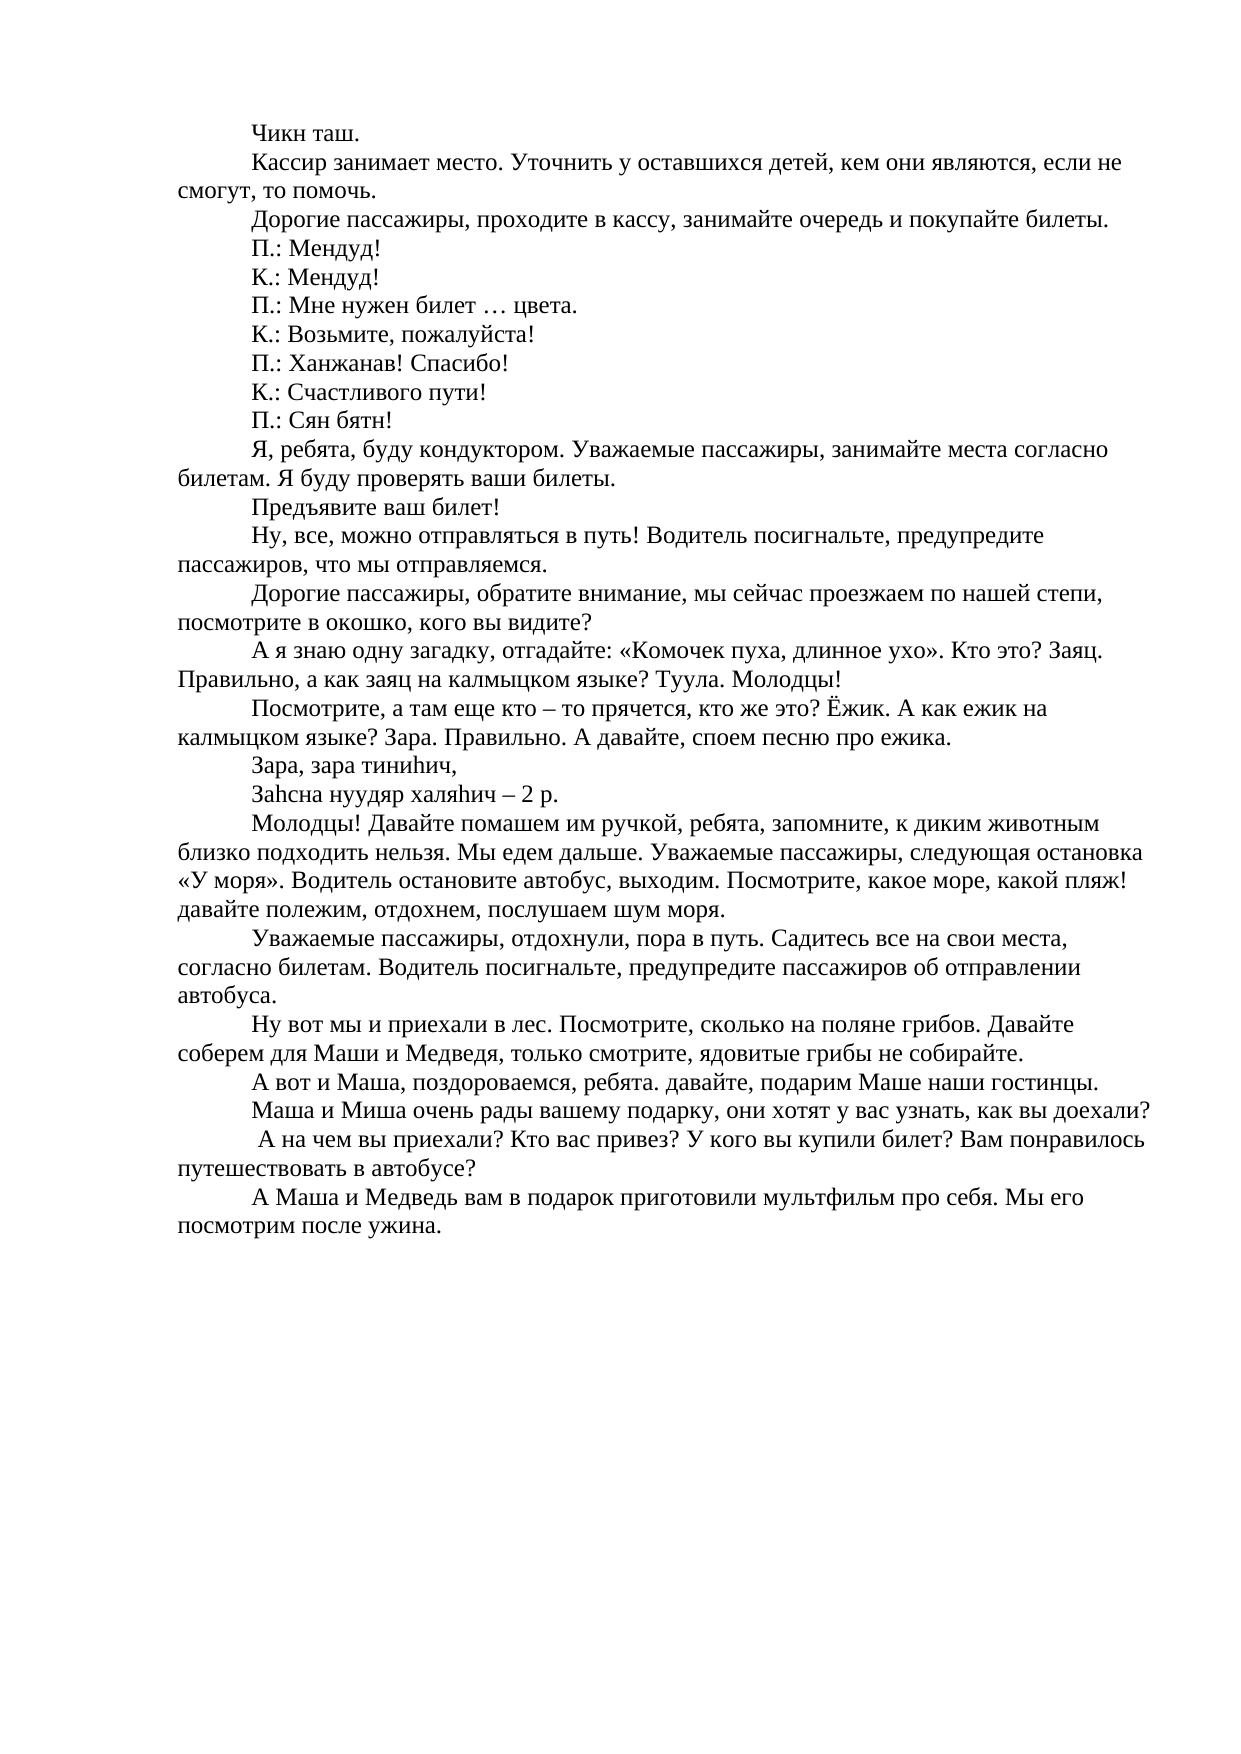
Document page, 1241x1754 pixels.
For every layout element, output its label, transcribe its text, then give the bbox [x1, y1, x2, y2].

text Заhсна нуудяр халяhич – 2 р. [177, 779, 1152, 808]
text Я, ребята, буду кондуктором. Уважаемые пассажиры, занимайте места согласно билетам. Я буду проверять ваши билеты. [177, 434, 1152, 492]
text Кассир занимает место. Уточнить у оставшихся детей, кем они являются, если не смогут, то помочь. [177, 147, 1152, 204]
text Дорогие пассажиры, обратите внимание, мы сейчас проезжаем по нашей степи, посмотрите в окошко, кого вы видите? [177, 578, 1152, 636]
text П.: Мендуд! [177, 233, 1152, 262]
text Посмотрите, а там еще кто – то прячется, кто же это? Ёжик. А как ежик на калмыцком языке? Зара. Правильно. А давайте, споем песню про ежика. [177, 693, 1152, 751]
text П.: Ханжанав! Спасибо! [177, 348, 1152, 377]
text А я знаю одну загадку, отгадайте: «Комочек пуха, длинное ухо». Кто это? Заяц. Правильно, а как заяц на калмыцком языке? Туула. Молодцы! [177, 636, 1152, 693]
text А вот и Маша, поздороваемся, ребята. давайте, подарим Маше наши гостинцы. [177, 1067, 1152, 1096]
text А на чем вы приехали? Кто вас привез? У кого вы купили билет? Вам понравилось путешествовать в автобусе? [177, 1124, 1152, 1182]
text Уважаемые пассажиры, отдохнули, пора в путь. Садитесь все на свои места, согласно билетам. Водитель посигнальте, предупредите пассажиров об отправлении автобуса. [177, 923, 1152, 1009]
text Ну вот мы и приехали в лес. Посмотрите, сколько на поляне грибов. Давайте соберем для Маши и Медведя, только смотрите, ядовитые грибы не собирайте. [177, 1009, 1152, 1067]
text Маша и Миша очень рады вашему подарку, они хотят у вас узнать, как вы доехали? [177, 1096, 1152, 1124]
text Чикн таш. [177, 118, 1152, 147]
text К.: Счастливого пути! [177, 377, 1152, 406]
text П.: Сян бятн! [177, 406, 1152, 434]
text Предъявите ваш билет! [177, 492, 1152, 521]
text К.: Мендуд! [177, 262, 1152, 291]
text П.: Мне нужен билет … цвета. [177, 291, 1152, 319]
text Молодцы! Давайте помашем им ручкой, ребята, запомните, к диким животным близко подходить нельзя. Мы едем дальше. Уважаемые пассажиры, следующая остановка «У моря». Водитель остановите автобус, выходим. Посмотрите, какое море, какой пляж! давайте полежим, отдохнем, послушаем шум моря. [177, 808, 1152, 923]
text Зара, зара тиниhич, [177, 751, 1152, 779]
text Дорогие пассажиры, проходите в кассу, занимайте очередь и покупайте билеты. [177, 204, 1152, 233]
text А Маша и Медведь вам в подарок приготовили мультфильм про себя. Мы его посмотрим после ужина. [177, 1182, 1152, 1239]
text К.: Возьмите, пожалуйста! [177, 319, 1152, 348]
text Ну, все, можно отправляться в путь! Водитель посигнальте, предупредите пассажиров, что мы отправляемся. [177, 521, 1152, 578]
